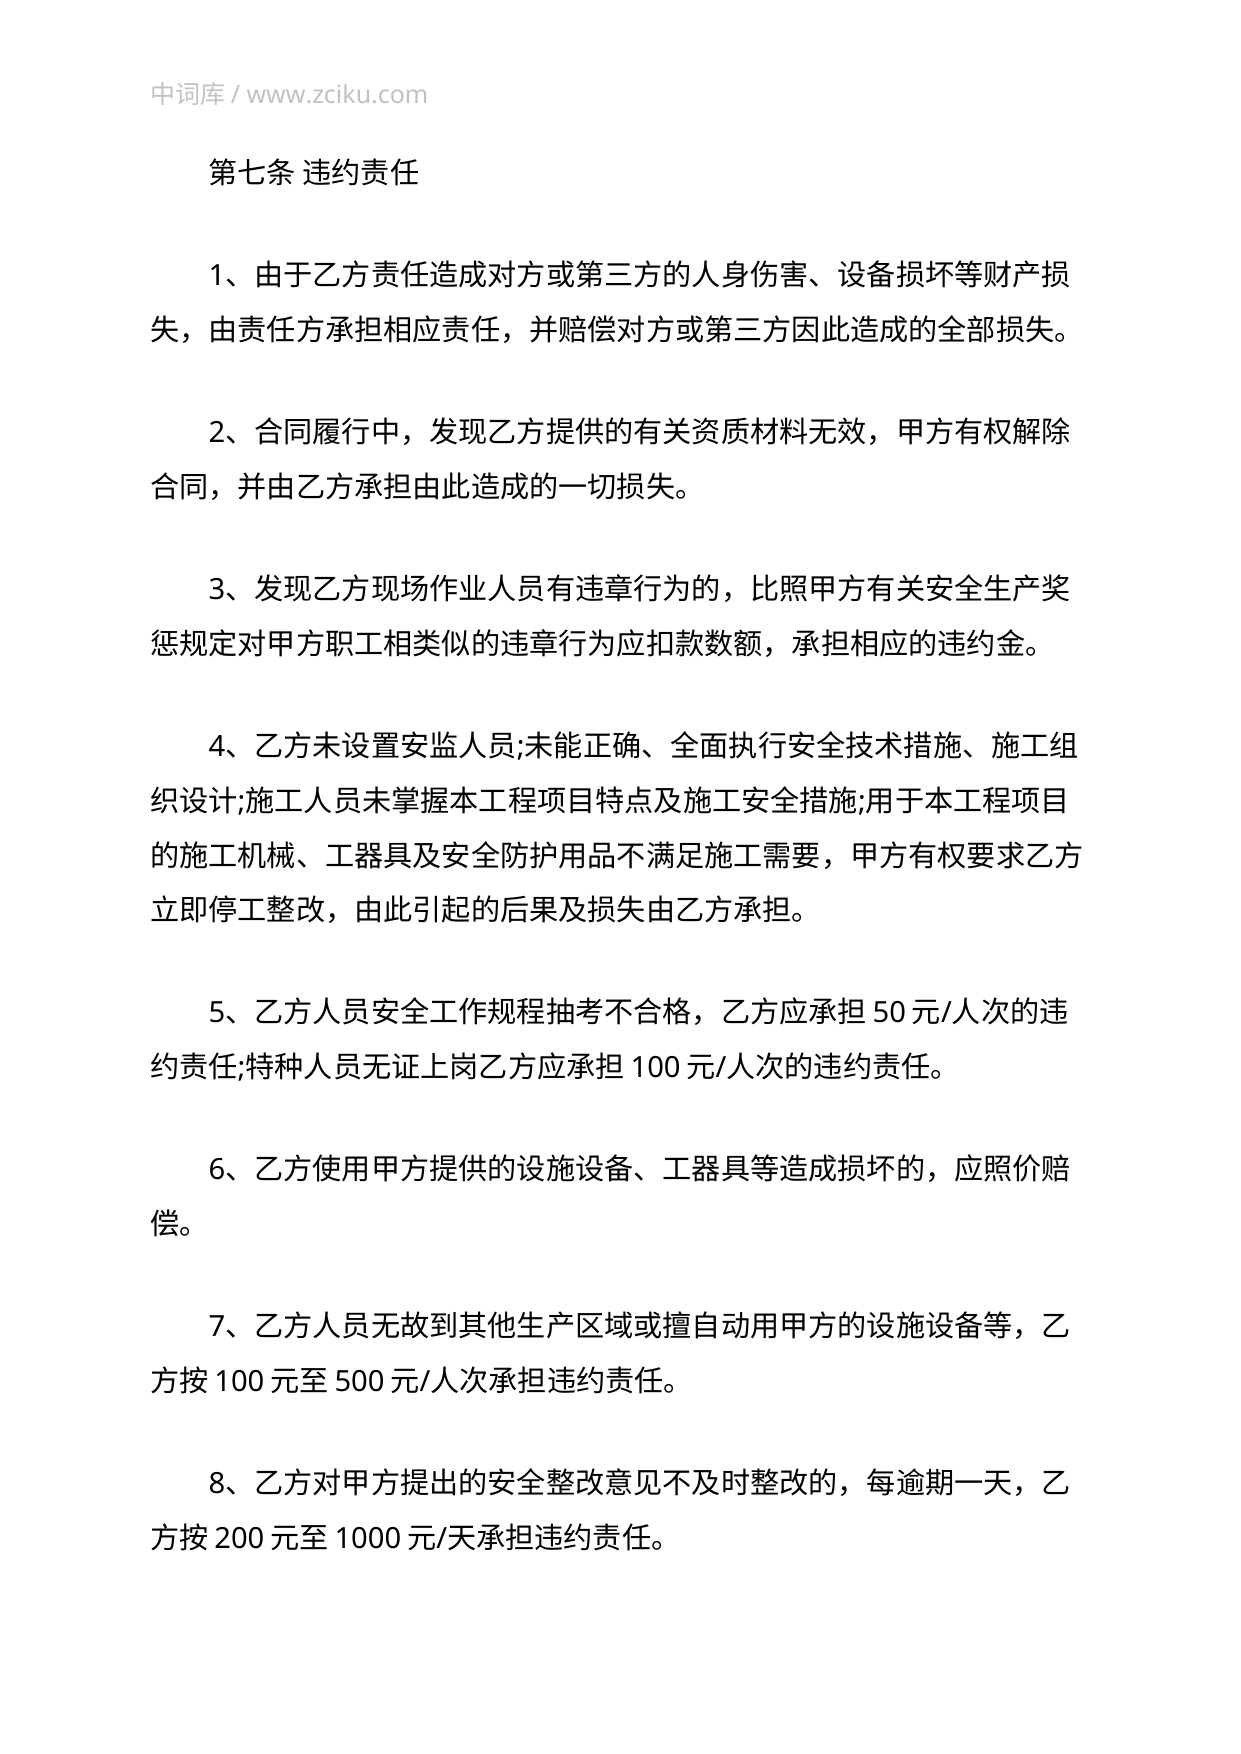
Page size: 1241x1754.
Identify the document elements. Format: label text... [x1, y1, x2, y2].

text 第七条 违约责任 [150, 150, 1090, 192]
text 5、乙方人员安全工作规程抽考不合格，乙方应承担50元/人次的违约责任;特种人员无证上岗乙方应承担100元/人次的违约责任。 [150, 989, 1090, 1086]
text 3、发现乙方现场作业人员有违章行为的，比照甲方有关安全生产奖惩规定对甲方职工相类似的违章行为应扣款数额，承担相应的违约金。 [150, 565, 1090, 663]
text 7、乙方人员无故到其他生产区域或擅自动用甲方的设施设备等，乙方按100元至500元/人次承担违约责任。 [150, 1302, 1090, 1400]
text 1、由于乙方责任造成对方或第三方的人身伤害、设备损坏等财产损失，由责任方承担相应责任，并赔偿对方或第三方因此造成的全部损失。 [150, 252, 1090, 349]
text 6、乙方使用甲方提供的设施设备、工器具等造成损坏的，应照价赔偿。 [150, 1146, 1090, 1243]
text 2、合同履行中，发现乙方提供的有关资质材料无效，甲方有权解除合同，并由乙方承担由此造成的一切损失。 [150, 408, 1090, 506]
text 8、乙方对甲方提出的安全整改意见不及时整改的，每逾期一天，乙方按200元至1000元/天承担违约责任。 [150, 1459, 1090, 1557]
text 4、乙方未设置安监人员;未能正确、全面执行安全技术措施、施工组织设计;施工人员未掌握本工程项目特点及施工安全措施;用于本工程项目的施工机械、工器具及安全防护用品不满足施工需要，甲方有权要求乙方立即停工整改，由此引起的后果及损失由乙方承担。 [150, 722, 1090, 929]
